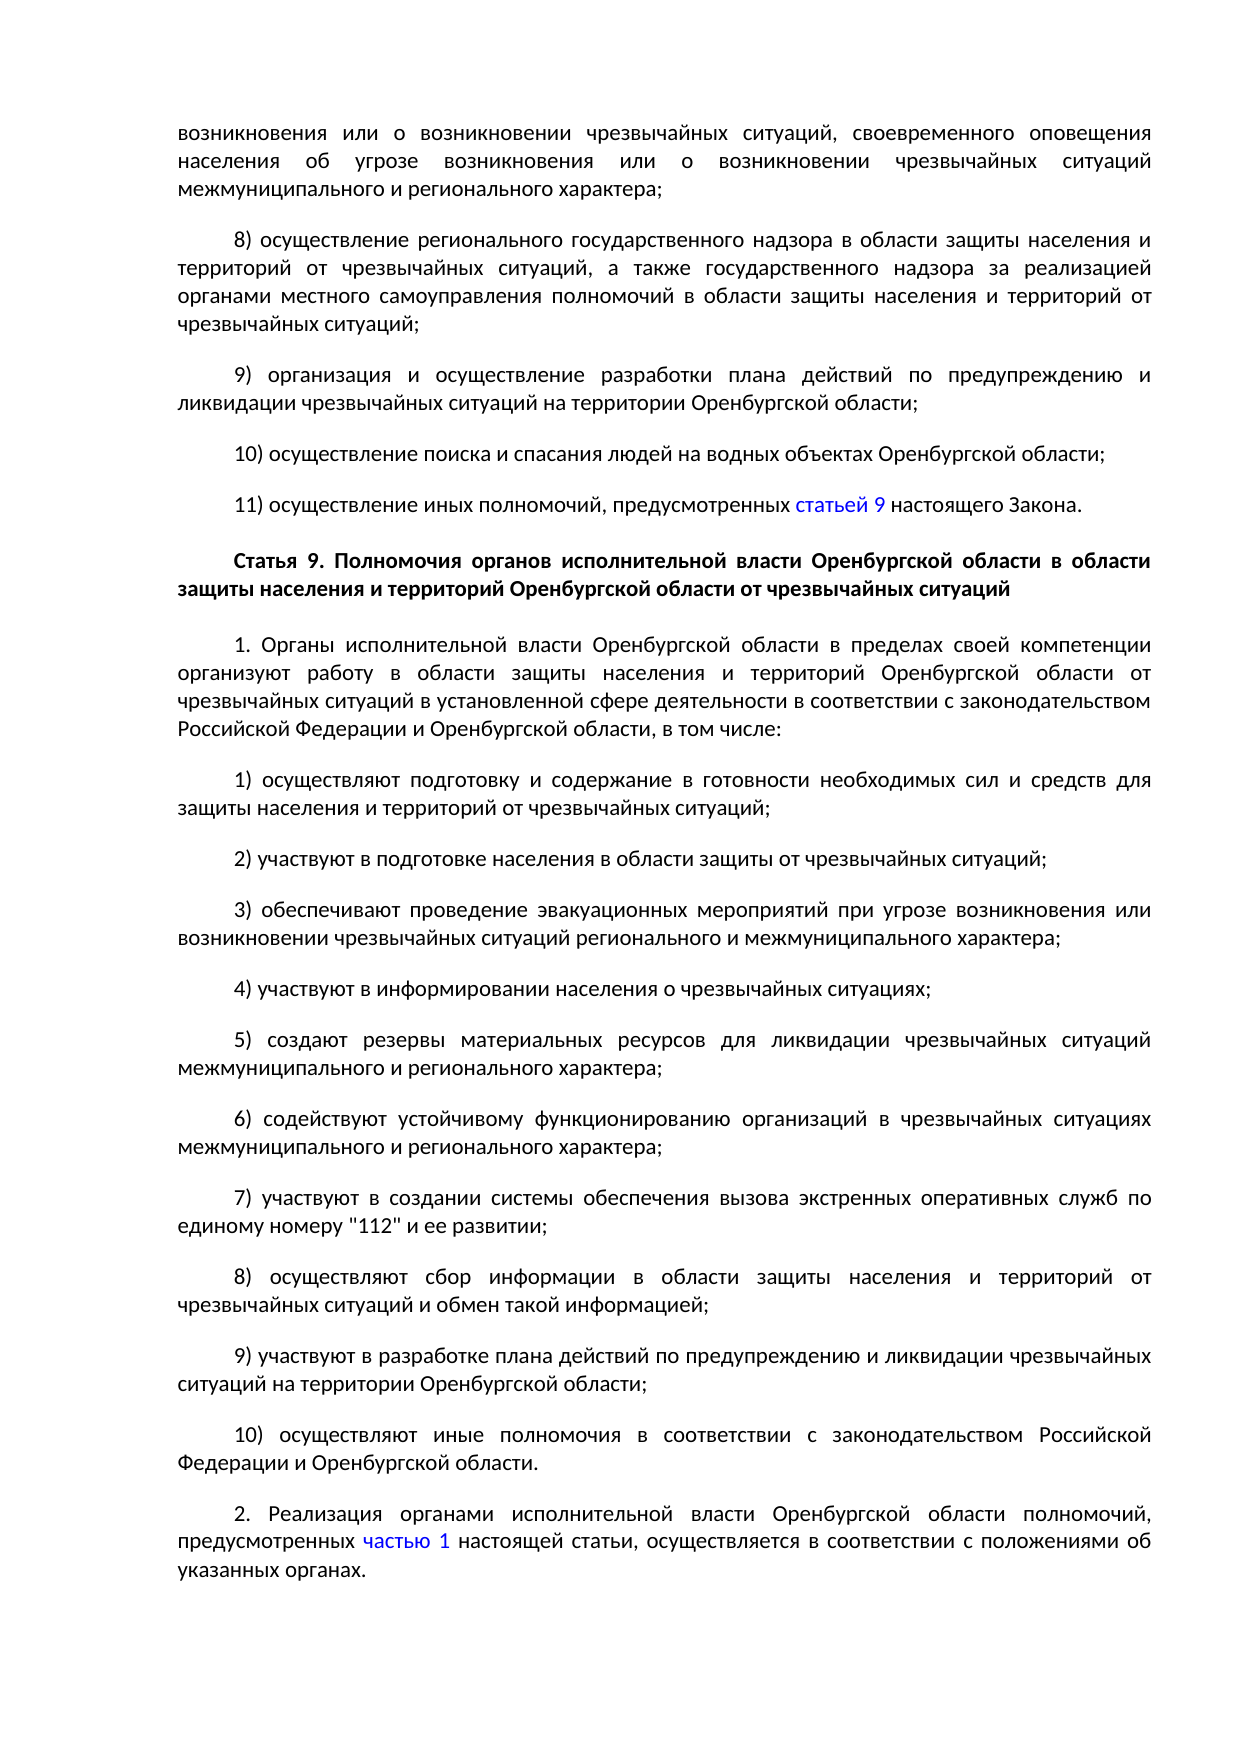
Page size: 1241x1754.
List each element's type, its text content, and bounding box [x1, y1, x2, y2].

text 8) осуществление регионального государственного надзора в области защиты населения и территорий от чрезвычайных ситуаций, а также государственного надзора за реализацией органами местного самоуправления полномочий в области защиты населения и территорий от чрезвычайных ситуаций; [177, 225, 1152, 337]
title Статья 9. Полномочия органов исполнительной власти Оренбургской области в области защиты населения и территорий Оренбургской области от чрезвычайных ситуаций [177, 546, 1152, 602]
text 4) участвуют в информировании населения о чрезвычайных ситуациях; [177, 974, 1152, 1002]
text 6) содействуют устойчивому функционированию организаций в чрезвычайных ситуациях межмуниципального и регионального характера; [177, 1104, 1152, 1160]
text 2) участвуют в подготовке населения в области защиты от чрезвычайных ситуаций; [177, 844, 1152, 872]
text 9) участвуют в разработке плана действий по предупреждению и ликвидации чрезвычайных ситуаций на территории Оренбургской области; [177, 1341, 1152, 1397]
text 8) осуществляют сбор информации в области защиты населения и территорий от чрезвычайных ситуаций и обмен такой информацией; [177, 1262, 1152, 1318]
text 1) осуществляют подготовку и содержание в готовности необходимых сил и средств для защиты населения и территорий от чрезвычайных ситуаций; [177, 765, 1152, 821]
text 2. Реализация органами исполнительной власти Оренбургской области полномочий, предусмотренных частью 1 настоящей статьи, осуществляется в соответствии с положениями об указанных органах. [177, 1499, 1152, 1583]
text 10) осуществление поиска и спасания людей на водных объектах Оренбургской области; [177, 439, 1152, 467]
text 3) обеспечивают проведение эвакуационных мероприятий при угрозе возникновения или возникновении чрезвычайных ситуаций регионального и межмуниципального характера; [177, 895, 1152, 951]
text 9) организация и осуществление разработки плана действий по предупреждению и ликвидации чрезвычайных ситуаций на территории Оренбургской области; [177, 360, 1152, 416]
text 1. Органы исполнительной власти Оренбургской области в пределах своей компетенции организуют работу в области защиты населения и территорий Оренбургской области от чрезвычайных ситуаций в установленной сфере деятельности в соответствии с законодательством Российской Федерации и Оренбургской области, в том числе: [177, 630, 1152, 742]
text 10) осуществляют иные полномочия в соответствии с законодательством Российской Федерации и Оренбургской области. [177, 1420, 1152, 1476]
text 5) создают резервы материальных ресурсов для ликвидации чрезвычайных ситуаций межмуниципального и регионального характера; [177, 1025, 1152, 1081]
text 11) осуществление иных полномочий, предусмотренных статьей 9 настоящего Закона. [177, 490, 1152, 518]
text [177, 118, 1152, 202]
text 7) участвуют в создании системы обеспечения вызова экстренных оперативных служб по единому номеру "112" и ее развитии; [177, 1183, 1152, 1239]
